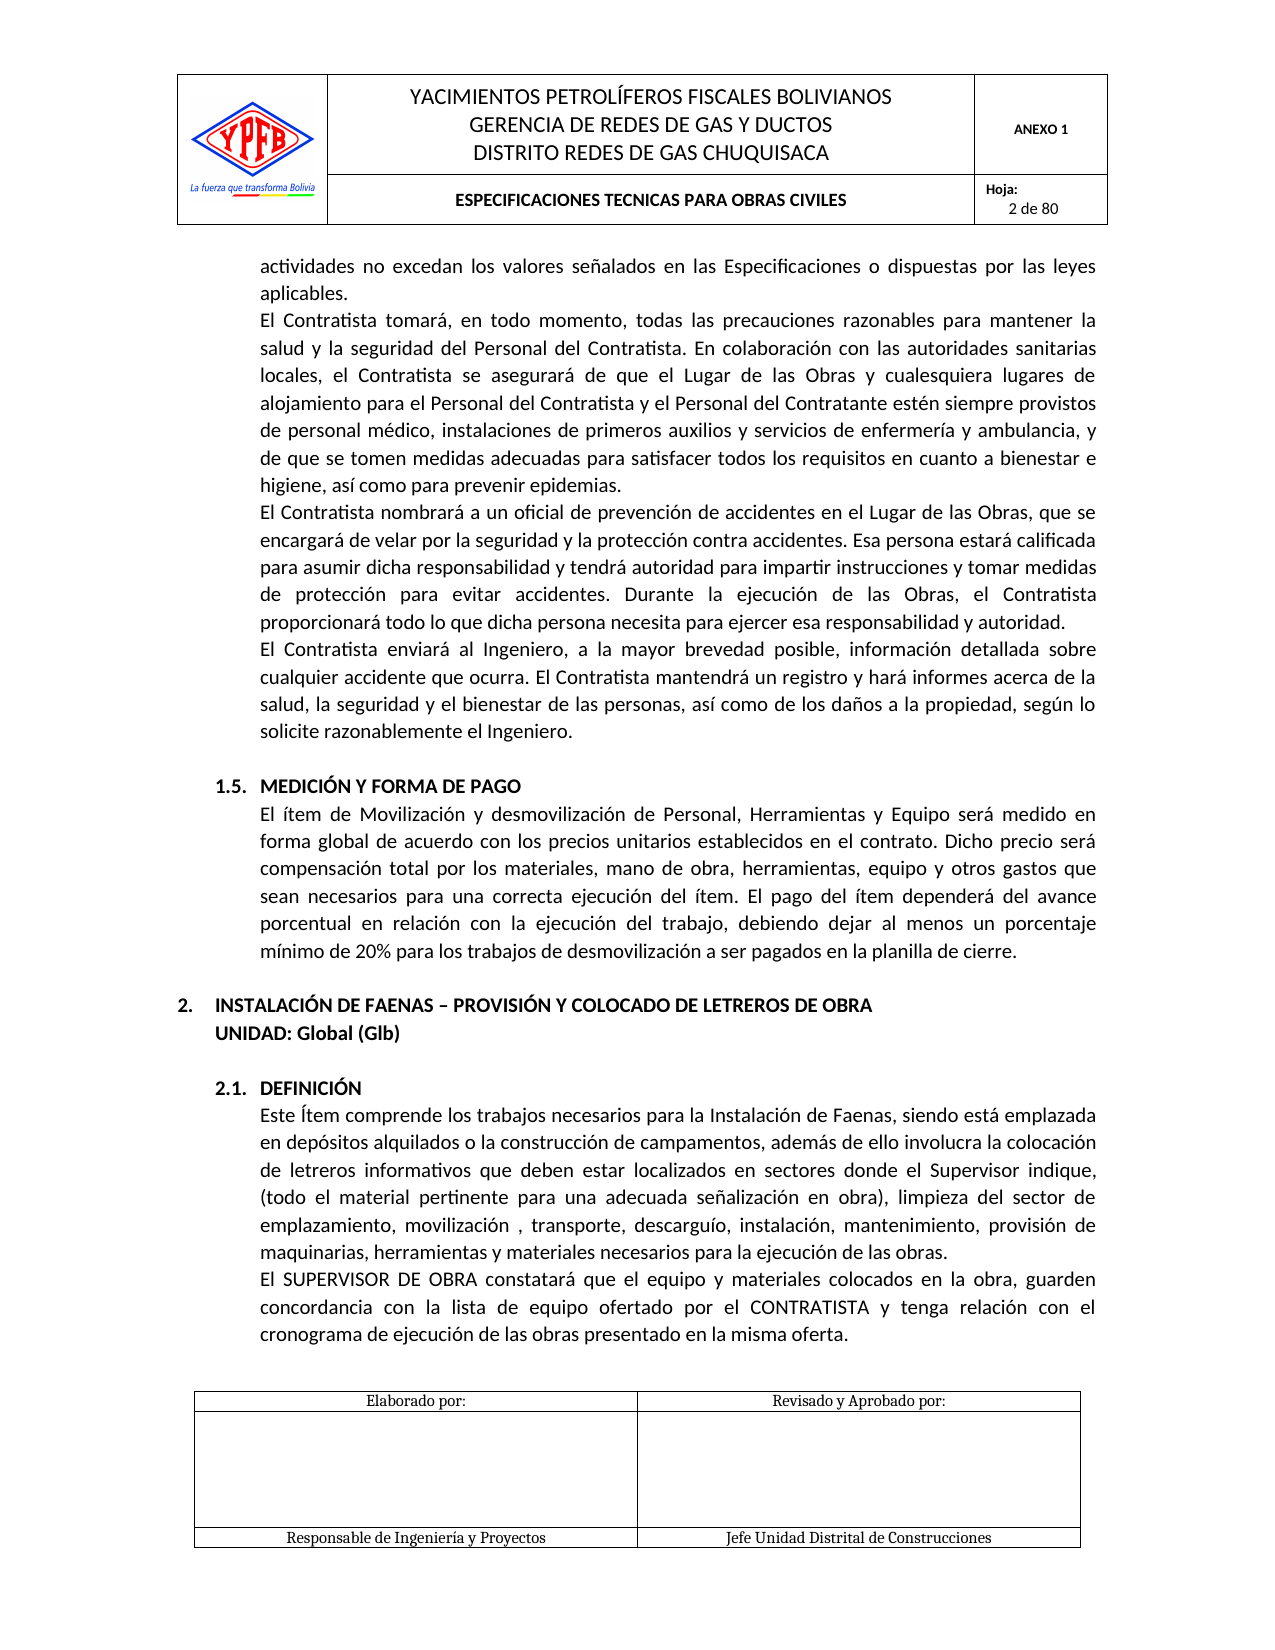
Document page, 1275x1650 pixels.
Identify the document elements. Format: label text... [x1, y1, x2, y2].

list DEFINICIÓN [215, 1075, 1098, 1100]
list El SUPERVISOR DE OBRA constatará que el equipo y materiales colocados en la obra, guarden concordancia con la lista de equipo ofertado por el CONTRATISTA y tenga relación con el cronograma de ejecución de las obras presentado en la misma oferta. [260, 1267, 1098, 1347]
list Este Ítem comprende los trabajos necesarios para la Instalación de Faenas, siendo está emplazada en depósitos alquilados o la construcción de campamentos, además de ello involucra la colocación de letreros informativos que deben estar localizados en sectores donde el Supervisor indique, (todo el material pertinente para una adecuada señalización en obra), limpieza del sector de emplazamiento, movilización , transporte, descarguío, instalación, mantenimiento, provisión de maquinarias, herramientas y materiales necesarios para la ejecución de las obras. [260, 1102, 1098, 1264]
picture [188, 97, 316, 202]
list UNIDAD: Global (Glb) [215, 1020, 1098, 1045]
list El Contratista tomará, en todo momento, todas las precauciones razonables para mantener la salud y la seguridad del Personal del Contratista. En colaboración con las autoridades sanitarias locales, el Contratista se asegurará de que el Lugar de las Obras y cualesquiera lugares de alojamiento para el Personal del Contratista y el Personal del Contratante estén siempre provistos de personal médico, instalaciones de primeros auxilios y servicios de enfermería y ambulancia, y de que se tomen medidas adecuadas para satisfacer todos los requisitos en cuanto a bienestar e higiene, así como para prevenir epidemias. [260, 308, 1098, 497]
list El Contratista nombrará a un oficial de prevención de accidentes en el Lugar de las Obras, que se encargará de velar por la seguridad y la protección contra accidentes. Esa persona estará calificada para asumir dicha responsabilidad y tendrá autoridad para impartir instrucciones y tomar medidas de protección para evitar accidentes. Durante la ejecución de las Obras, el Contratista proporcionará todo lo que dicha persona necesita para ejercer esa responsabilidad y autoridad. [260, 499, 1098, 634]
list MEDICIÓN Y FORMA DE PAGO [215, 773, 1098, 799]
list El Contratista enviará al Ingeniero, a la mayor brevedad posible, información detallada sobre cualquier accidente que ocurra. El Contratista mantendrá un registro y hará informes acerca de la salud, la seguridad y el bienestar de las personas, así como de los daños a la propiedad, según lo solicite razonablemente el Ingeniero. [260, 636, 1098, 744]
list INSTALACIÓN DE FAENAS – PROVISIÓN Y COLOCADO DE LETREROS DE OBRA [177, 993, 1098, 1018]
list El ítem de Movilización y desmovilización de Personal, Herramientas y Equipo será medido en forma global de acuerdo con los precios unitarios establecidos en el contrato. Dicho precio será compensación total por los materiales, mano de obra, herramientas, equipo y otros gastos que sean necesarios para una correcta ejecución del ítem. El pago del ítem dependerá del avance porcentual en relación con la ejecución del trabajo, debiendo dejar al menos un porcentaje mínimo de 20% para los trabajos de desmovilización a ser pagados en la planilla de cierre. [260, 801, 1098, 963]
